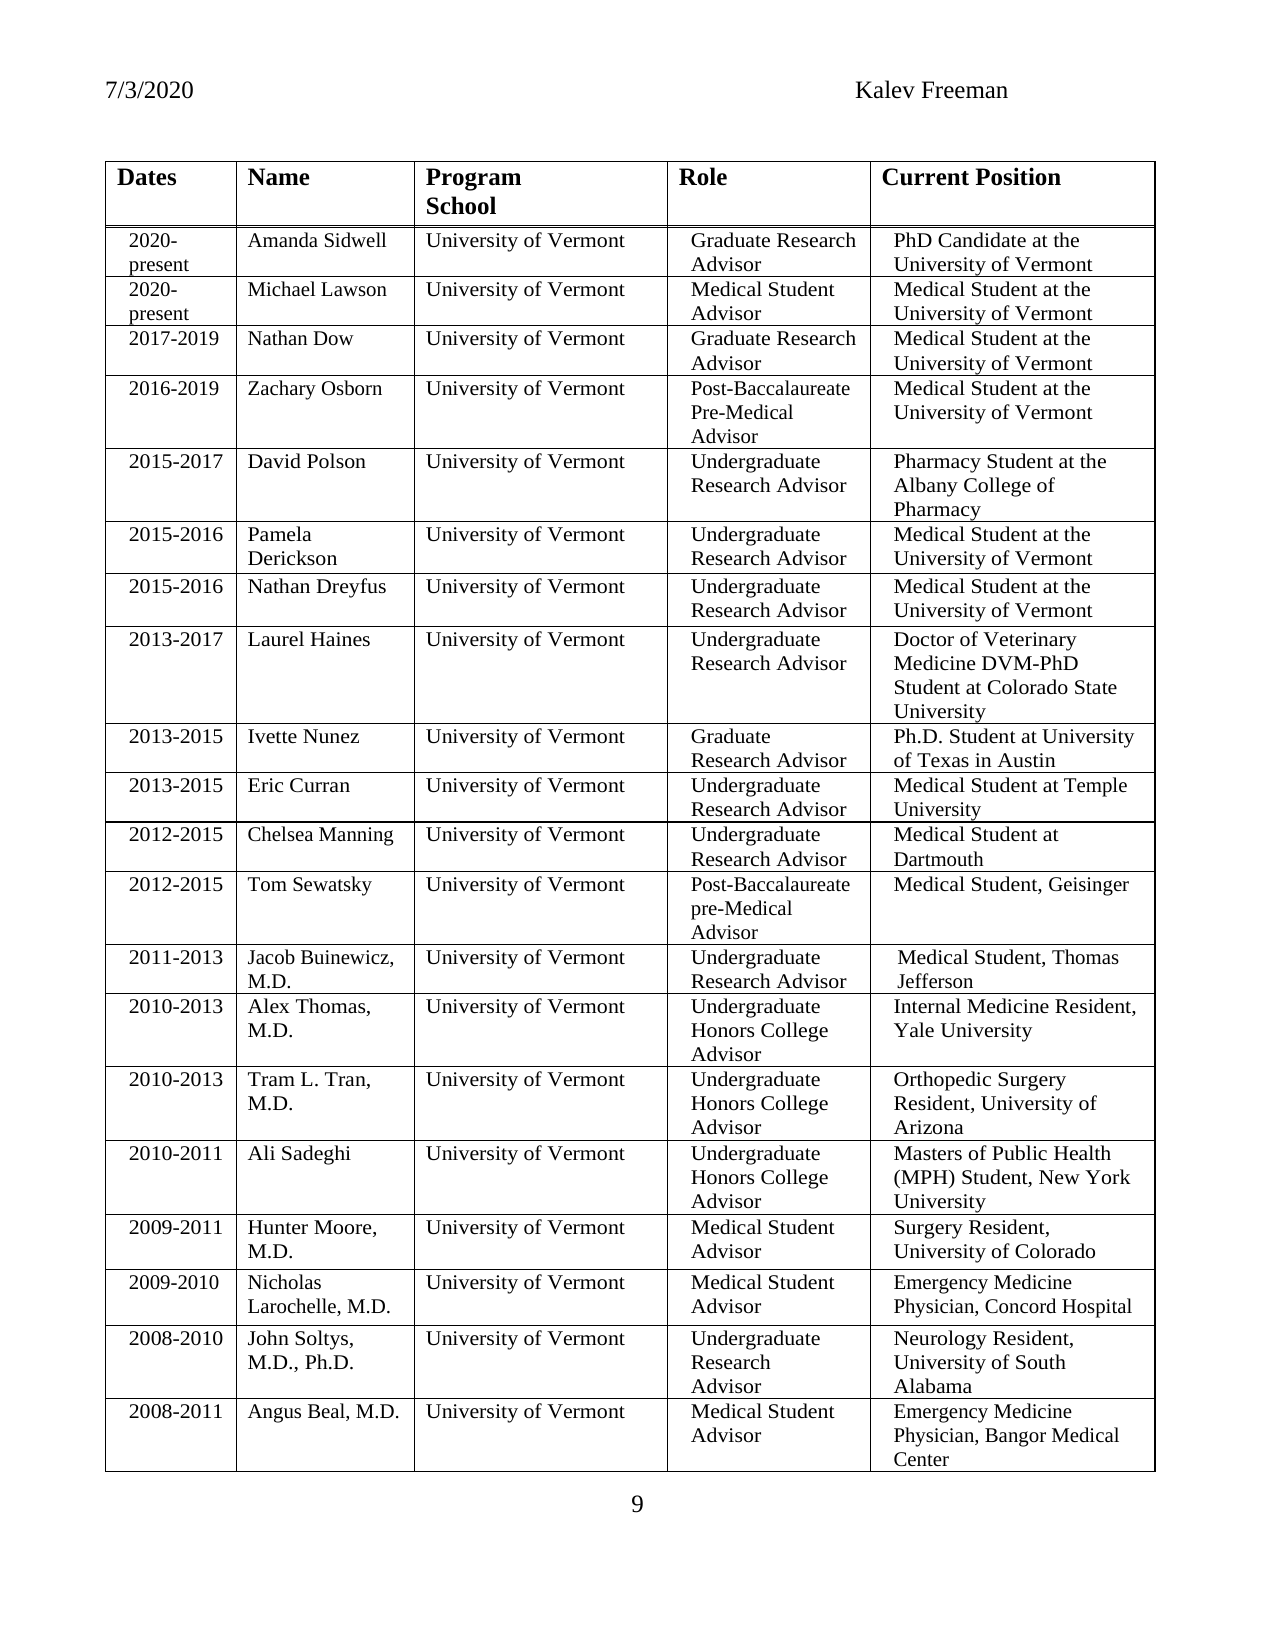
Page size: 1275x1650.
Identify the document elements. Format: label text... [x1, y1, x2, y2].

table_cell University of Vermont [415, 1270, 667, 1324]
table_cell Ivette Nunez [237, 724, 414, 772]
table_cell Nicholas Larochelle, M.D. [237, 1270, 414, 1324]
table_cell University of Vermont [415, 574, 667, 626]
table_cell 2020-present [106, 277, 236, 325]
table_cell Undergraduate Research Advisor [668, 1326, 870, 1398]
table_cell 2010-2013 [106, 1067, 236, 1140]
table_cell Undergraduate Research Advisor [668, 627, 870, 723]
table_cell 2013-2015 [106, 773, 236, 821]
table_cell Masters of Public Health (MPH) Student, New York University [871, 1141, 1154, 1214]
table_cell Graduate Research Advisor [668, 724, 870, 772]
table_cell University of Vermont [415, 1141, 667, 1214]
table_cell University of Vermont [415, 823, 667, 871]
table_cell 2009-2010 [106, 1270, 236, 1324]
table_cell Medical Student at the University of Vermont [871, 376, 1154, 448]
table_cell Emergency Medicine Physician, Bangor Medical Center [871, 1399, 1154, 1471]
table_cell PhD Candidate at the University of Vermont [871, 228, 1154, 276]
table_cell Nathan Dreyfus [237, 574, 414, 626]
table_cell University of Vermont [415, 627, 667, 723]
table_cell Undergraduate Research Advisor [668, 449, 870, 521]
table_cell 2008-2010 [106, 1326, 236, 1398]
table_cell Chelsea Manning [237, 823, 414, 871]
table_cell Undergraduate Research Advisor [668, 773, 870, 821]
table_cell Medical Student, Geisinger [871, 872, 1154, 944]
table_header Name [237, 162, 414, 225]
table_cell Tom Sewatsky [237, 872, 414, 944]
table_cell Undergraduate Research Advisor [668, 574, 870, 626]
table_cell Internal Medicine Resident, Yale University [871, 994, 1154, 1066]
table_cell 2009-2011 [106, 1215, 236, 1269]
table_cell Medical Student at Dartmouth [871, 823, 1154, 871]
table_cell Medical Student Advisor [668, 1215, 870, 1269]
table_cell 2016-2019 [106, 376, 236, 448]
table_cell Tram L. Tran, M.D. [237, 1067, 414, 1140]
table_cell University of Vermont [415, 1067, 667, 1140]
table_cell 2015-2017 [106, 449, 236, 521]
table_cell Undergraduate Honors College Advisor [668, 994, 870, 1066]
table_cell University of Vermont [415, 773, 667, 821]
table_cell 2013-2017 [106, 627, 236, 723]
table_cell 2010-2011 [106, 1141, 236, 1214]
table_cell Jacob Buinewicz, M.D. [237, 945, 414, 993]
table_cell Neurology Resident, University of South Alabama [871, 1326, 1154, 1398]
table_cell Angus Beal, M.D. [237, 1399, 414, 1471]
table_cell Emergency Medicine Physician, Concord Hospital [871, 1270, 1154, 1324]
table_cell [668, 1399, 870, 1471]
table_cell University of Vermont [415, 277, 667, 325]
table_cell Michael Lawson [237, 277, 414, 325]
table_cell Hunter Moore, M.D. [237, 1215, 414, 1269]
table_cell University of Vermont [415, 1215, 667, 1269]
table_cell Alex Thomas, M.D. [237, 994, 414, 1066]
table_cell Medical Student at the University of Vermont [871, 522, 1154, 573]
table_cell University of Vermont [415, 449, 667, 521]
table_cell Undergraduate Research Advisor [668, 823, 870, 871]
table_cell University of Vermont [415, 872, 667, 944]
table_cell University of Vermont [415, 724, 667, 772]
table_cell Medical Student Advisor [668, 1270, 870, 1324]
table_cell University of Vermont [415, 522, 667, 573]
table_cell Graduate Research Advisor [668, 228, 870, 276]
table_cell Doctor of Veterinary Medicine DVM-PhD Student at Colorado State University [871, 627, 1154, 723]
table_cell Medical Student at the University of Vermont [871, 574, 1154, 626]
table_cell 2017-2019 [106, 326, 236, 374]
table_cell Ph.D. Student at University of Texas in Austin [871, 724, 1154, 772]
table_cell Eric Curran [237, 773, 414, 821]
table_cell Post-Baccalaureate Pre-Medical Advisor [668, 376, 870, 448]
table_cell Pamela Derickson [237, 522, 414, 573]
table_cell University of Vermont [415, 326, 667, 374]
table_cell Undergraduate Honors College Advisor [668, 1141, 870, 1214]
table_header Dates [106, 162, 236, 225]
table_cell Medical Student at Temple University [871, 773, 1154, 821]
table_cell Pharmacy Student at the Albany College of Pharmacy [871, 449, 1154, 521]
table_cell Undergraduate Honors College Advisor [668, 1067, 870, 1140]
table_cell Undergraduate Research Advisor [668, 522, 870, 573]
table_cell 2013-2015 [106, 724, 236, 772]
table_cell University of Vermont [415, 945, 667, 993]
table_cell University of Vermont [415, 228, 667, 276]
table_cell Undergraduate Research Advisor [668, 945, 870, 993]
table_cell 2012-2015 [106, 872, 236, 944]
table_cell David Polson [237, 449, 414, 521]
table_cell 2010-2013 [106, 994, 236, 1066]
table_cell University of Vermont [415, 1326, 667, 1398]
table_cell Laurel Haines [237, 627, 414, 723]
table_cell University of Vermont [415, 994, 667, 1066]
table_cell John Soltys, M.D., Ph.D. [237, 1326, 414, 1398]
table_cell Medical Student at the University of Vermont [871, 326, 1154, 374]
table_header Program School [415, 162, 667, 225]
table_cell Post-Baccalaureate pre-Medical Advisor [668, 872, 870, 944]
table_cell Surgery Resident, University of Colorado [871, 1215, 1154, 1269]
table_cell Medical Student, Thomas Jefferson [871, 945, 1154, 993]
table_cell Medical Student at the University of Vermont [871, 277, 1154, 325]
table_cell University of Vermont [415, 376, 667, 448]
table_cell 2015-2016 [106, 574, 236, 626]
table_cell Ali Sadeghi [237, 1141, 414, 1214]
table_cell Nathan Dow [237, 326, 414, 374]
table_header Current Position [871, 162, 1154, 225]
table_header Role [668, 162, 870, 225]
table_cell Orthopedic Surgery Resident, University of Arizona [871, 1067, 1154, 1140]
table_cell 2020-present [106, 228, 236, 276]
table_cell Amanda Sidwell [237, 228, 414, 276]
table_cell 2012-2015 [106, 823, 236, 871]
table_cell Graduate Research Advisor [668, 326, 870, 374]
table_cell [415, 1399, 667, 1471]
table_cell 2008-2011 [106, 1399, 236, 1471]
table_cell Zachary Osborn [237, 376, 414, 448]
table_cell 2011-2013 [106, 945, 236, 993]
table_cell Medical Student Advisor [668, 277, 870, 325]
table_cell 2015-2016 [106, 522, 236, 573]
